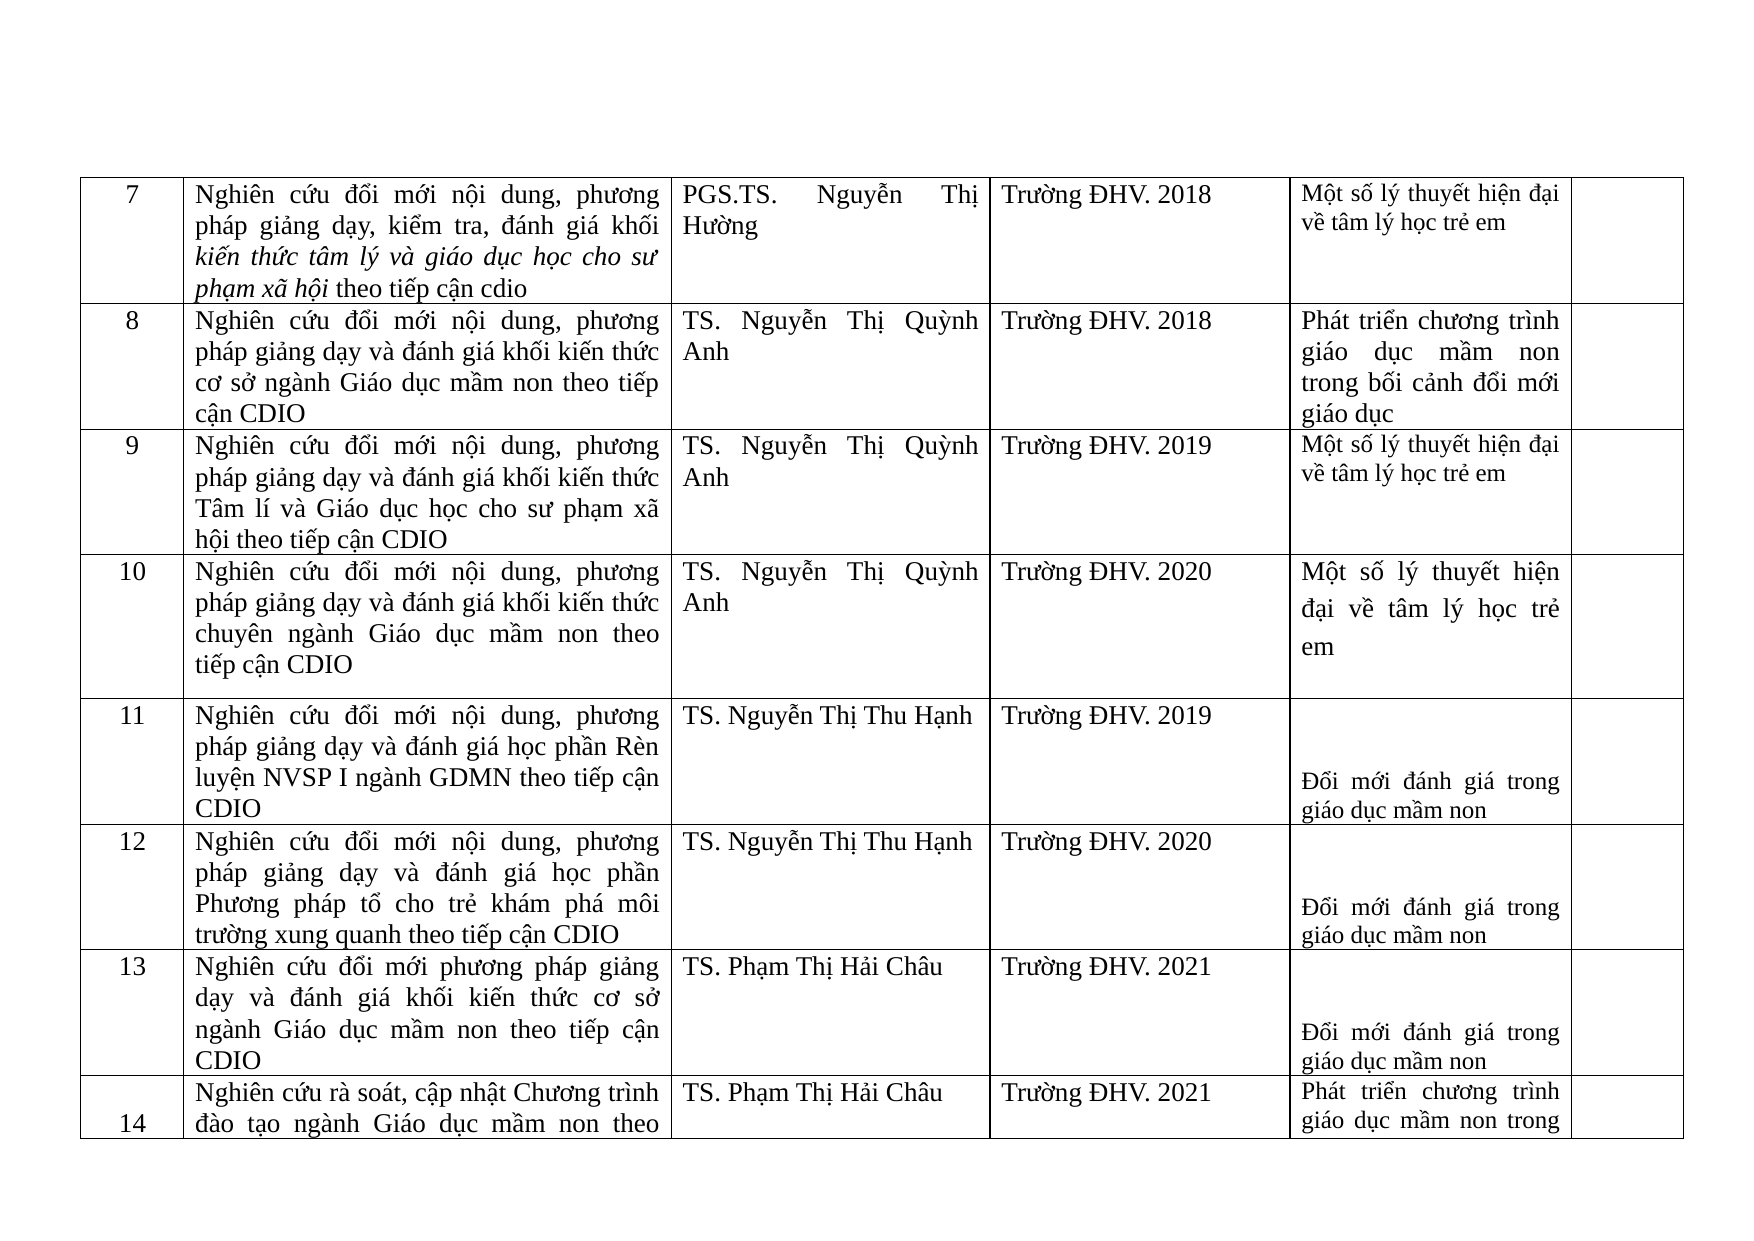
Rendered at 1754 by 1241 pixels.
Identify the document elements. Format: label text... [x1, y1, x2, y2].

table_cell [1572, 304, 1683, 428]
table_cell Trường ĐHV. 2018 [991, 178, 1289, 303]
table_cell Nghiên cứu đổi mới nội dung, phương pháp giảng dạy và đánh giá học phần Phương pháp tổ cho trẻ khám phá môi trường xung quanh theo tiếp cận CDIO [184, 825, 671, 949]
table_cell TS. Phạm Thị Hải Châu [672, 950, 989, 1075]
table_cell 10 [81, 555, 183, 698]
table_cell Nghiên cứu đổi mới nội dung, phương pháp giảng dạy và đánh giá khối kiến thức Tâm lí và Giáo dục học cho sư phạm xã hội theo tiếp cận CDIO [184, 430, 671, 554]
table_cell [1572, 825, 1683, 949]
table_cell Trường ĐHV. 2019 [991, 430, 1289, 554]
table_cell Nghiên cứu đổi mới nội dung, phương pháp giảng dạy và đánh giá khối kiến thức chuyên ngành Giáo dục mầm non theo tiếp cận CDIO [184, 555, 671, 698]
table_cell Nghiên cứu đổi mới nội dung, phương pháp giảng dạy, kiểm tra, đánh giá khối kiến thức tâm lý và giáo dục học cho sư phạm xã hội theo tiếp cận cdio [184, 178, 671, 303]
table_cell Trường ĐHV. 2021 [991, 1076, 1289, 1138]
table_cell TS. Nguyễn Thị Thu Hạnh [672, 699, 989, 824]
table_cell [1572, 555, 1683, 698]
table_cell TS. Nguyễn Thị Thu Hạnh [672, 825, 989, 949]
table_cell Trường ĐHV. 2021 [991, 950, 1289, 1075]
table_cell Một số lý thuyết hiện đại về tâm lý học trẻ em [1291, 430, 1571, 554]
table_cell 8 [81, 304, 183, 428]
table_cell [672, 1076, 989, 1138]
table_cell TS. Nguyễn Thị Quỳnh Anh [672, 304, 989, 428]
table_cell 9 [81, 430, 183, 554]
table_cell Nghiên cứu đổi mới phương pháp giảng dạy và đánh giá khối kiến thức cơ sở ngành Giáo dục mầm non theo tiếp cận CDIO [184, 950, 671, 1075]
table_cell [1572, 699, 1683, 824]
table_cell 11 [81, 699, 183, 824]
table_cell Nghiên cứu đổi mới nội dung, phương pháp giảng dạy và đánh giá học phần Rèn luyện NVSP I ngành GDMN theo tiếp cận CDIO [184, 699, 671, 824]
table_cell [1572, 430, 1683, 554]
table_cell TS. Nguyễn Thị Quỳnh Anh [672, 555, 989, 698]
table_cell [1572, 178, 1683, 303]
table_cell Trường ĐHV. 2018 [991, 304, 1289, 428]
table_cell Một số lý thuyết hiện đại về tâm lý học trẻ em [1291, 555, 1571, 698]
table_cell Phát triển chương trình giáo dục mầm non trong bối cảnh đổi mới giáo dục [1291, 304, 1571, 428]
table_cell [1572, 1076, 1683, 1138]
table_cell 14 [81, 1076, 183, 1138]
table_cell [672, 178, 989, 303]
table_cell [1291, 1076, 1571, 1138]
table_cell 12 [81, 825, 183, 949]
table_cell TS. Nguyễn Thị Quỳnh Anh [672, 430, 989, 554]
table_cell Trường ĐHV. 2020 [991, 555, 1289, 698]
table_cell Trường ĐHV. 2020 [991, 825, 1289, 949]
table_cell 7 [81, 178, 183, 303]
table_cell Đổi mới đánh giá trong giáo dục mầm non [1291, 950, 1571, 1075]
table_cell Đổi mới đánh giá trong giáo dục mầm non [1291, 699, 1571, 824]
table_cell Trường ĐHV. 2019 [991, 699, 1289, 824]
table_cell 13 [81, 950, 183, 1075]
table_cell Một số lý thuyết hiện đại về tâm lý học trẻ em [1291, 178, 1571, 303]
table_cell Đổi mới đánh giá trong giáo dục mầm non [1291, 825, 1571, 949]
table_cell Nghiên cứu đổi mới nội dung, phương pháp giảng dạy và đánh giá khối kiến thức cơ sở ngành Giáo dục mầm non theo tiếp cận CDIO [184, 304, 671, 428]
table_cell [1572, 950, 1683, 1075]
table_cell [184, 1076, 671, 1138]
